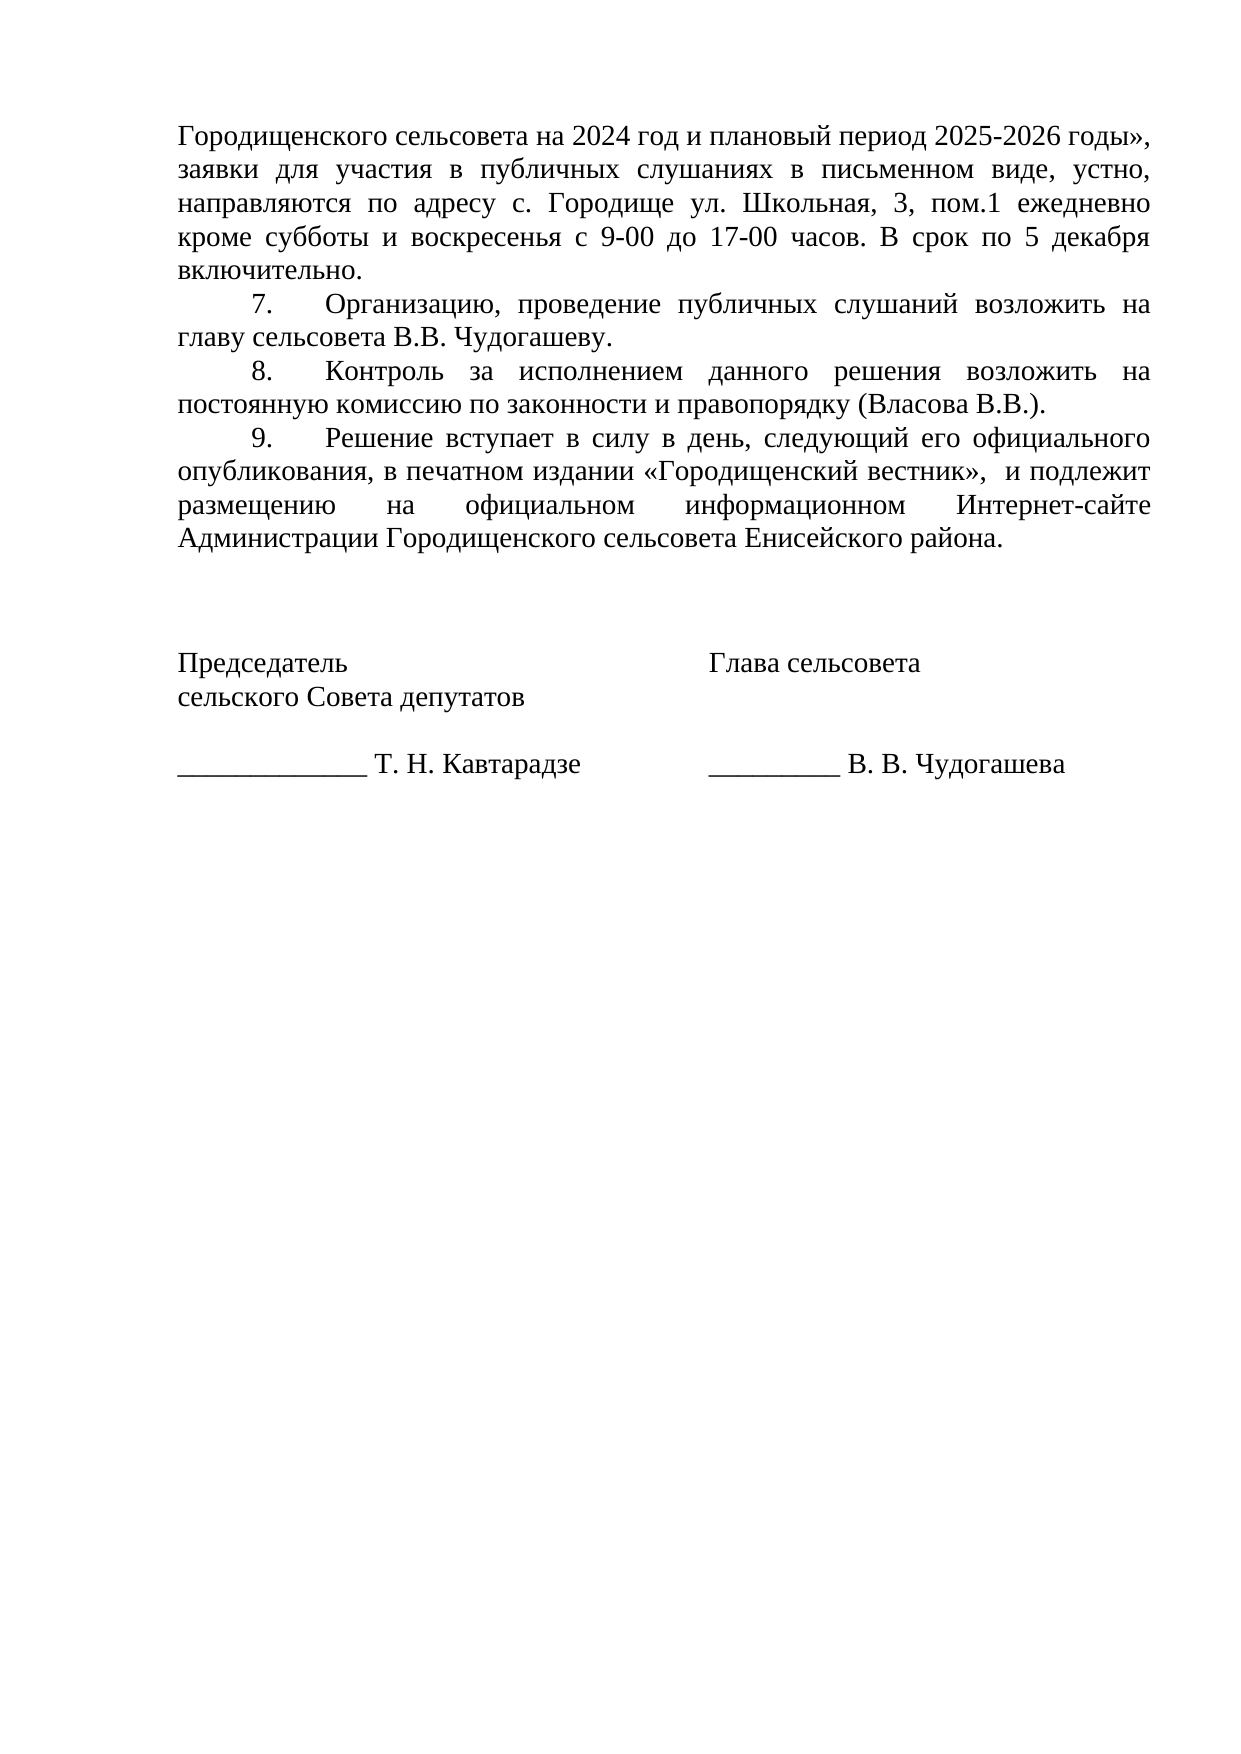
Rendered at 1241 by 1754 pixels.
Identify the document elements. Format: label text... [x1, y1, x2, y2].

list Решение вступает в силу в день, следующий его официального опубликования, в печатном издании «Городищенский вестник», и подлежит размещению на официальном информационном Интернет-сайте Администрации Городищенского сельсовета Енисейского района. [177, 420, 1152, 554]
list Организацию, проведение публичных слушаний возложить на главу сельсовета В.В. Чудогашеву. [177, 286, 1152, 353]
list Контроль за исполнением данного решения возложить на постоянную комиссию по законности и правопорядку (Власова В.В.). [177, 353, 1152, 420]
table_header Глава сельсовета _________ В. В. Чудогашева [679, 645, 1137, 779]
table_header Председатель сельского Совета депутатов _____________ Т. Н. Кавтарадзе [166, 645, 679, 779]
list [177, 118, 1152, 286]
